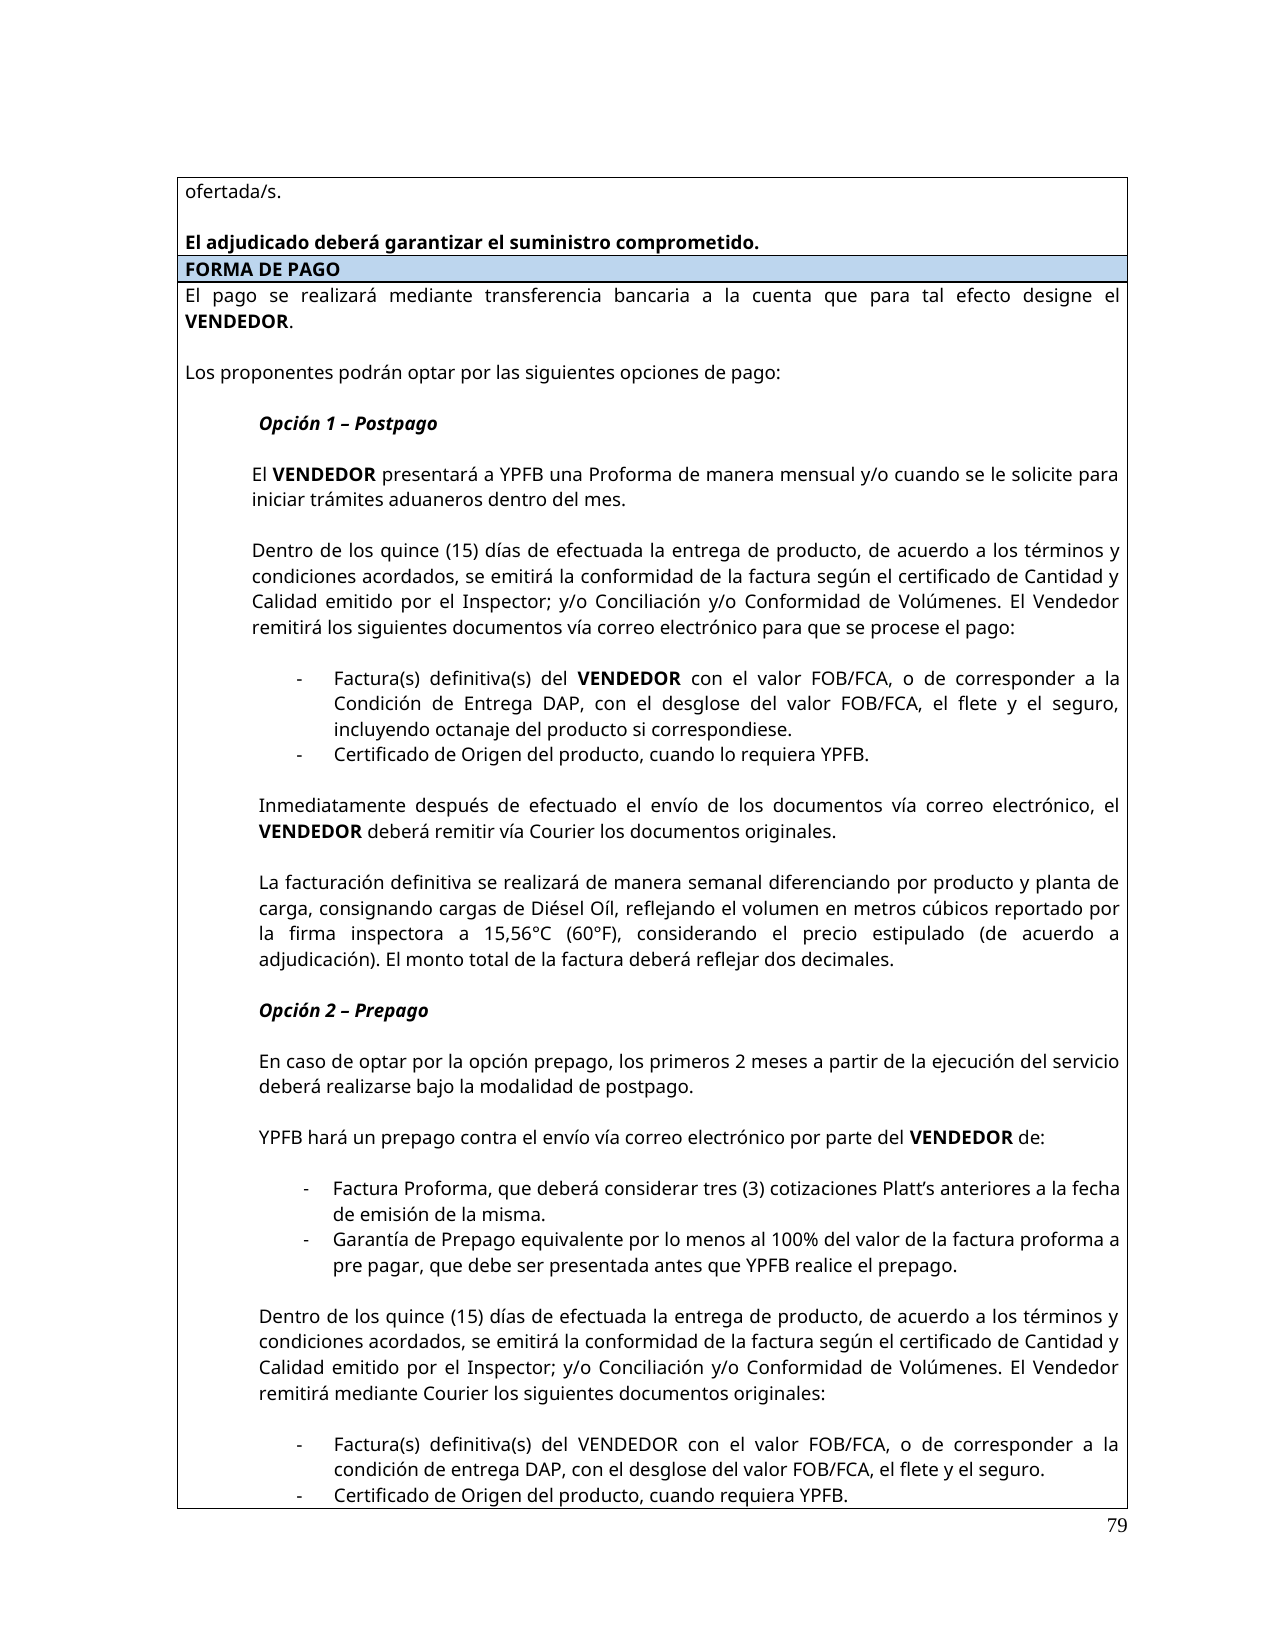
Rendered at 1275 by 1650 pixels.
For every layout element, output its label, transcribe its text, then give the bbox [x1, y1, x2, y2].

table_cell FORMA DE PAGO [178, 256, 1127, 281]
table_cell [178, 178, 1127, 255]
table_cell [178, 283, 1127, 1507]
